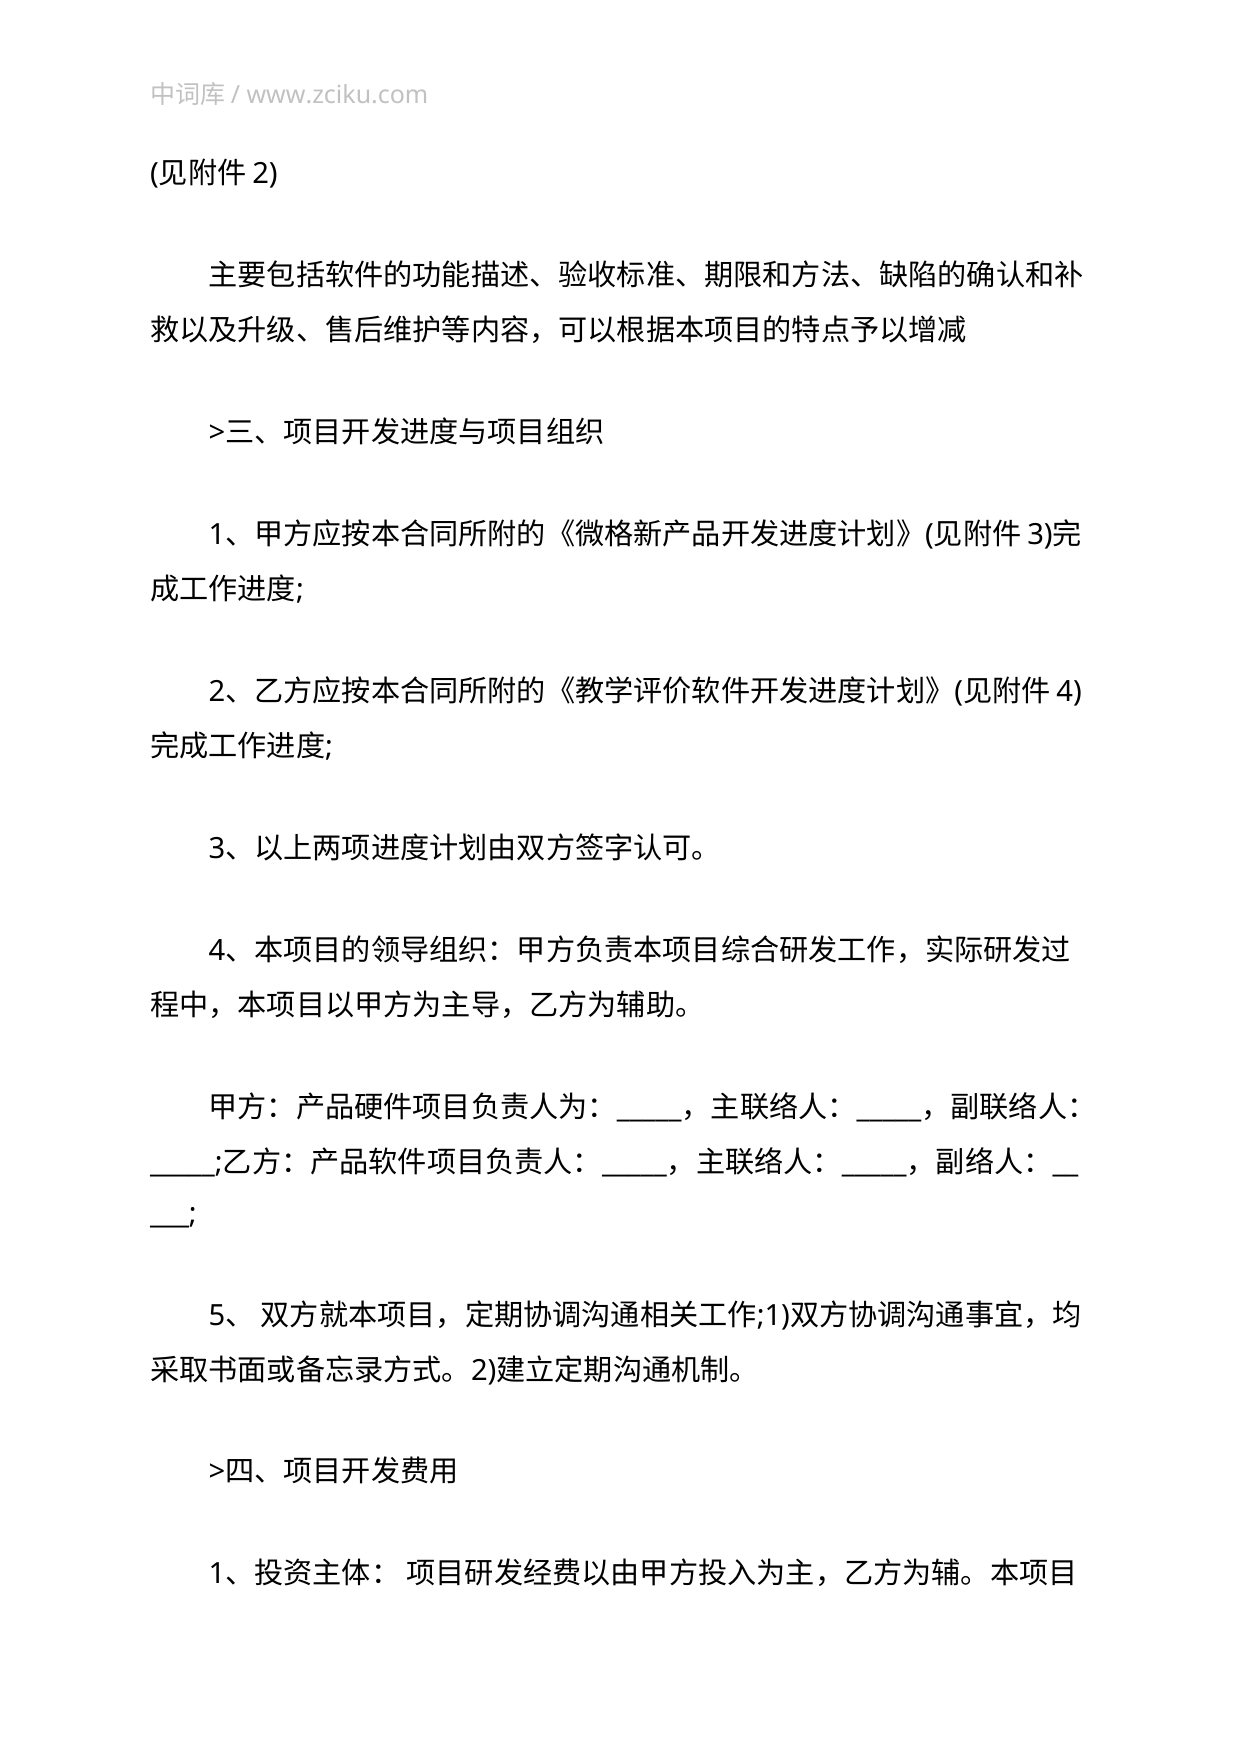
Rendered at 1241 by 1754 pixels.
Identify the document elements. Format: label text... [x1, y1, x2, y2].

text >四、项目开发费用 [150, 1448, 1090, 1490]
text 1、甲方应按本合同所附的《微格新产品开发进度计划》(见附件3)完成工作进度; [150, 511, 1090, 608]
text 5、 双方就本项目，定期协调沟通相关工作;1)双方协调沟通事宜，均采取书面或备忘录方式。2)建立定期沟通机制。 [150, 1291, 1090, 1388]
text 3、以上两项进度计划由双方签字认可。 [150, 824, 1090, 867]
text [150, 150, 1090, 192]
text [150, 1550, 1090, 1592]
text 4、本项目的领导组织：甲方负责本项目综合研发工作，实际研发过程中，本项目以甲方为主导，乙方为辅助。 [150, 927, 1090, 1024]
text >三、项目开发进度与项目组织 [150, 409, 1090, 451]
text 甲方：产品硬件项目负责人为：_____，主联络人：_____，副联络人：_____;乙方：产品软件项目负责人：_____，主联络人：_____，副络人：_____; [150, 1083, 1090, 1232]
text 主要包括软件的功能描述、验收标准、期限和方法、缺陷的确认和补救以及升级、售后维护等内容，可以根据本项目的特点予以增减 [150, 252, 1090, 349]
text 2、乙方应按本合同所附的《教学评价软件开发进度计划》(见附件4)完成工作进度; [150, 668, 1090, 765]
